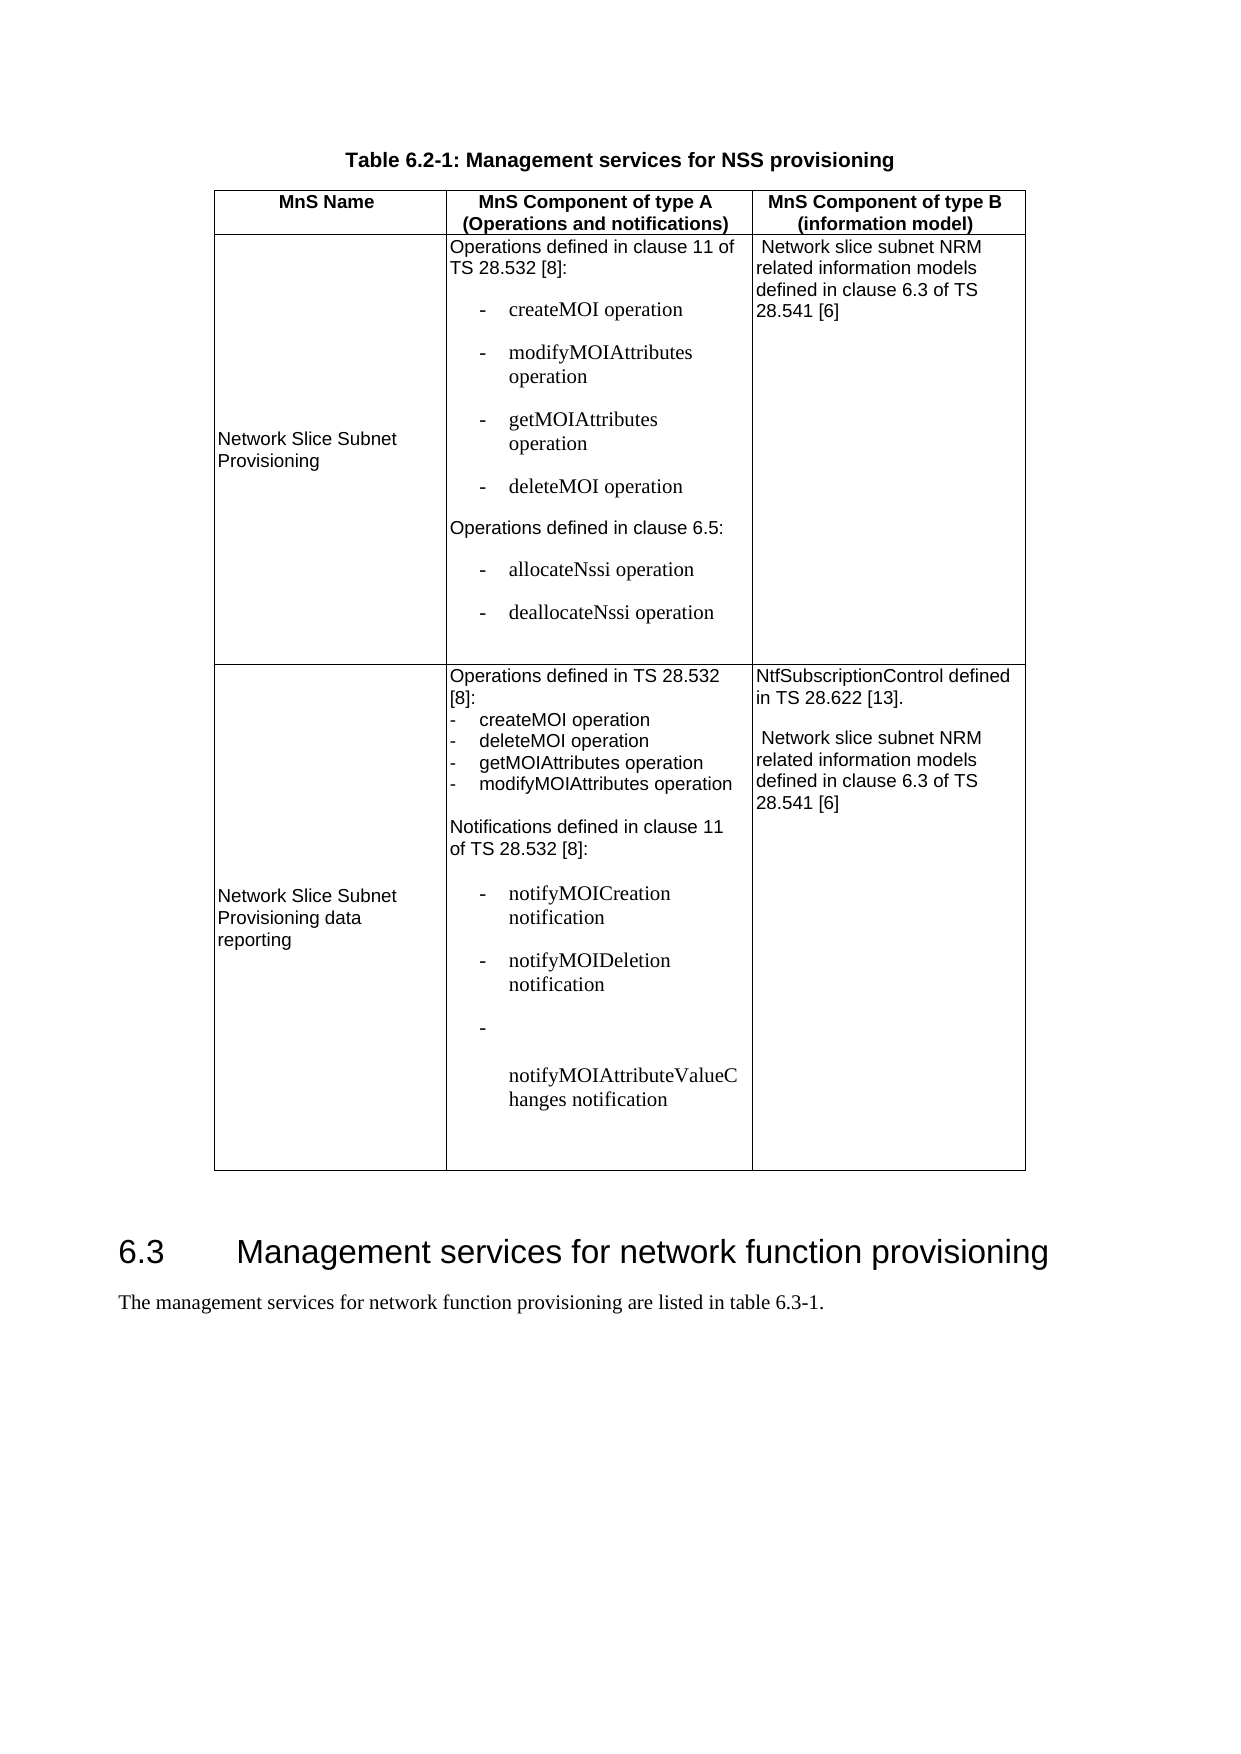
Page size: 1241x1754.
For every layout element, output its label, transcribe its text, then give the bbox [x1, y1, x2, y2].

table_cell NtfSubscriptionControl defined in TS 28.622 [13]. Network slice subnet NRM related information models defined in clause 6.3 of TS 28.541 [6] [753, 665, 1025, 1170]
table_cell Operations defined in clause 11 of TS 28.532 [8]: - createMOI operation - modifyMOIAttributes operation - getMOIAttributes operation - deleteMOI operation Operations defined in clause 6.5: - allocateNssi operation - deallocateNssi operation [447, 235, 752, 664]
subtitle 6.3 Management services for network function provisioning [118, 1232, 1122, 1271]
table_cell Network Slice Subnet Provisioning [215, 235, 446, 664]
text Table 6.2-1: Management services for NSS provisioning [118, 147, 1122, 171]
table_cell Network slice subnet NRM related information models defined in clause 6.3 of TS 28.541 [6] [753, 235, 1025, 664]
table_cell Operations defined in TS 28.532 [8]: - createMOI operation - deleteMOI operation - getMOIAttributes operation - modifyMOIAttributes operation Notifications defined in clause 11 of TS 28.532 [8]: - notifyMOICreation notification - notifyMOIDeletion notification - notifyMOIAttributeValueChanges notification [447, 665, 752, 1170]
table_cell Network Slice Subnet Provisioning data reporting [215, 665, 446, 1170]
table_header MnS Name [215, 191, 446, 234]
table_header MnS Component of type A (Operations and notifications) [447, 191, 752, 234]
text The management services for network function provisioning are listed in table 6.3-1. [118, 1290, 1122, 1314]
table_header MnS Component of type B (information model) [753, 191, 1025, 234]
